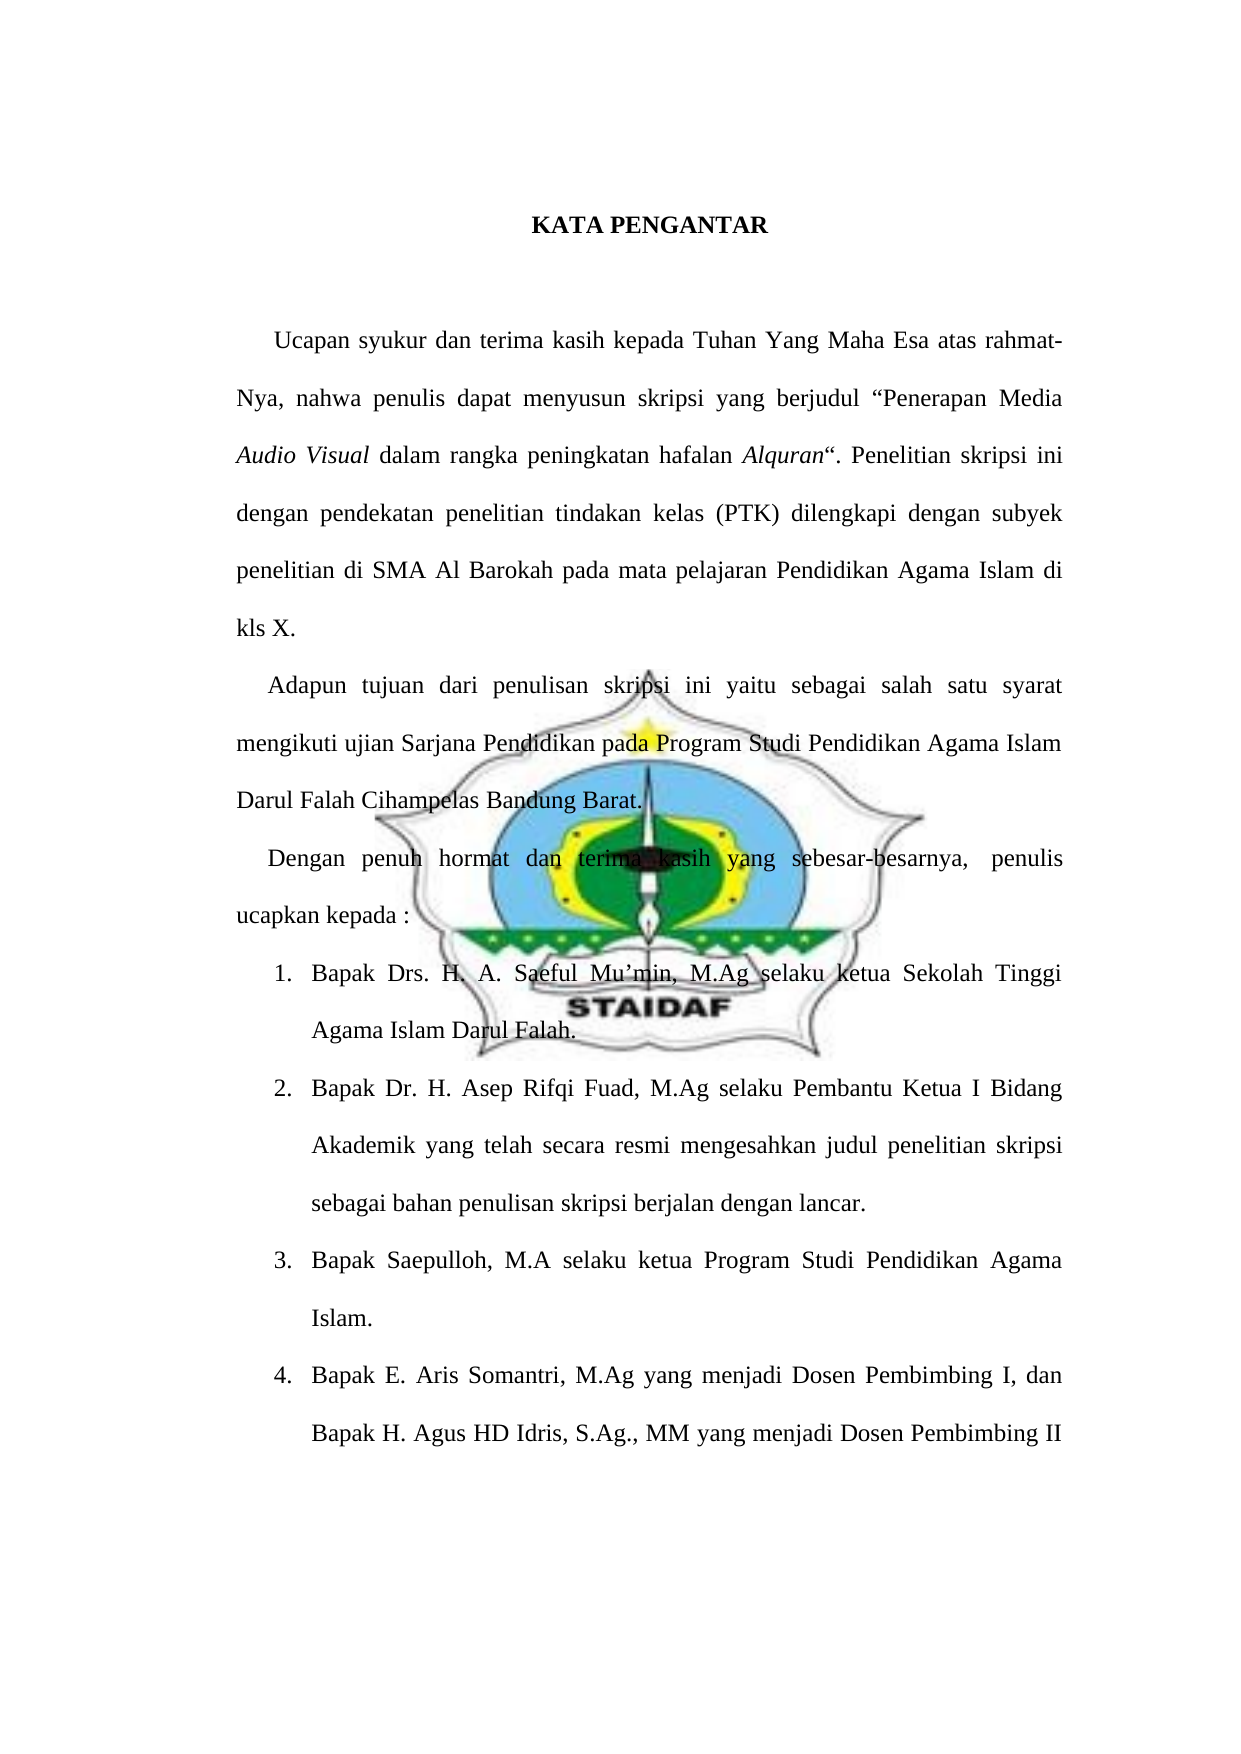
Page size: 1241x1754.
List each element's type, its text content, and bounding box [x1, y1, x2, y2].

picture [374, 814, 928, 843]
list Bapak E. Aris Somantri, M.Ag yang menjadi Dosen Pembimbing I, dan Bapak H. Agus HD Idris, S.Ag., MM yang menjadi Dosen Pembimbing II [274, 1361, 1063, 1447]
list Bapak Saepulloh, M.A selaku ketua Program Studi Pendidikan Agama Islam. [274, 1246, 1063, 1332]
list Bapak Drs. H. A. Saeful Mu’min, M.Ag selaku ketua Sekolah Tinggi Agama Islam Darul Falah. [274, 958, 1063, 1044]
text Ucapan syukur dan terima kasih kepada Tuhan Yang Maha Esa atas rahmat- Nya, nahwa penulis dapat menyusun skripsi yang berjudul “Penerapan Media Audio Visual dalam rangka peningkatan hafalan Alquran“. Penelitian skripsi ini dengan pendekatan penelitian tindakan kelas (PTK) dilengkapi dengan subyek penelitian di SMA Al Barokah pada mata pelajaran Pendidikan Agama Islam di kls X. [236, 325, 1063, 642]
picture [374, 1044, 928, 1061]
text Adapun tujuan dari penulisan skripsi ini yaitu sebagai salah satu syarat mengikuti ujian Sarjana Pendidikan pada Program Studi Pendidikan Agama Islam Darul Falah Cihampelas Bandung Barat. [236, 671, 1063, 814]
subtitle KATA PENGANTAR [531, 210, 1076, 239]
text Dengan penuh hormat dan terima kasih yang sebesar-besarnya, penulis ucapkan kepada : [236, 843, 1063, 929]
picture [374, 929, 928, 958]
list Bapak Dr. H. Asep Rifqi Fuad, M.Ag selaku Pembantu Ketua I Bidang Akademik yang telah secara resmi mengesahkan judul penelitian skripsi sebagai bahan penulisan skripsi berjalan dengan lancar. [274, 1073, 1064, 1217]
